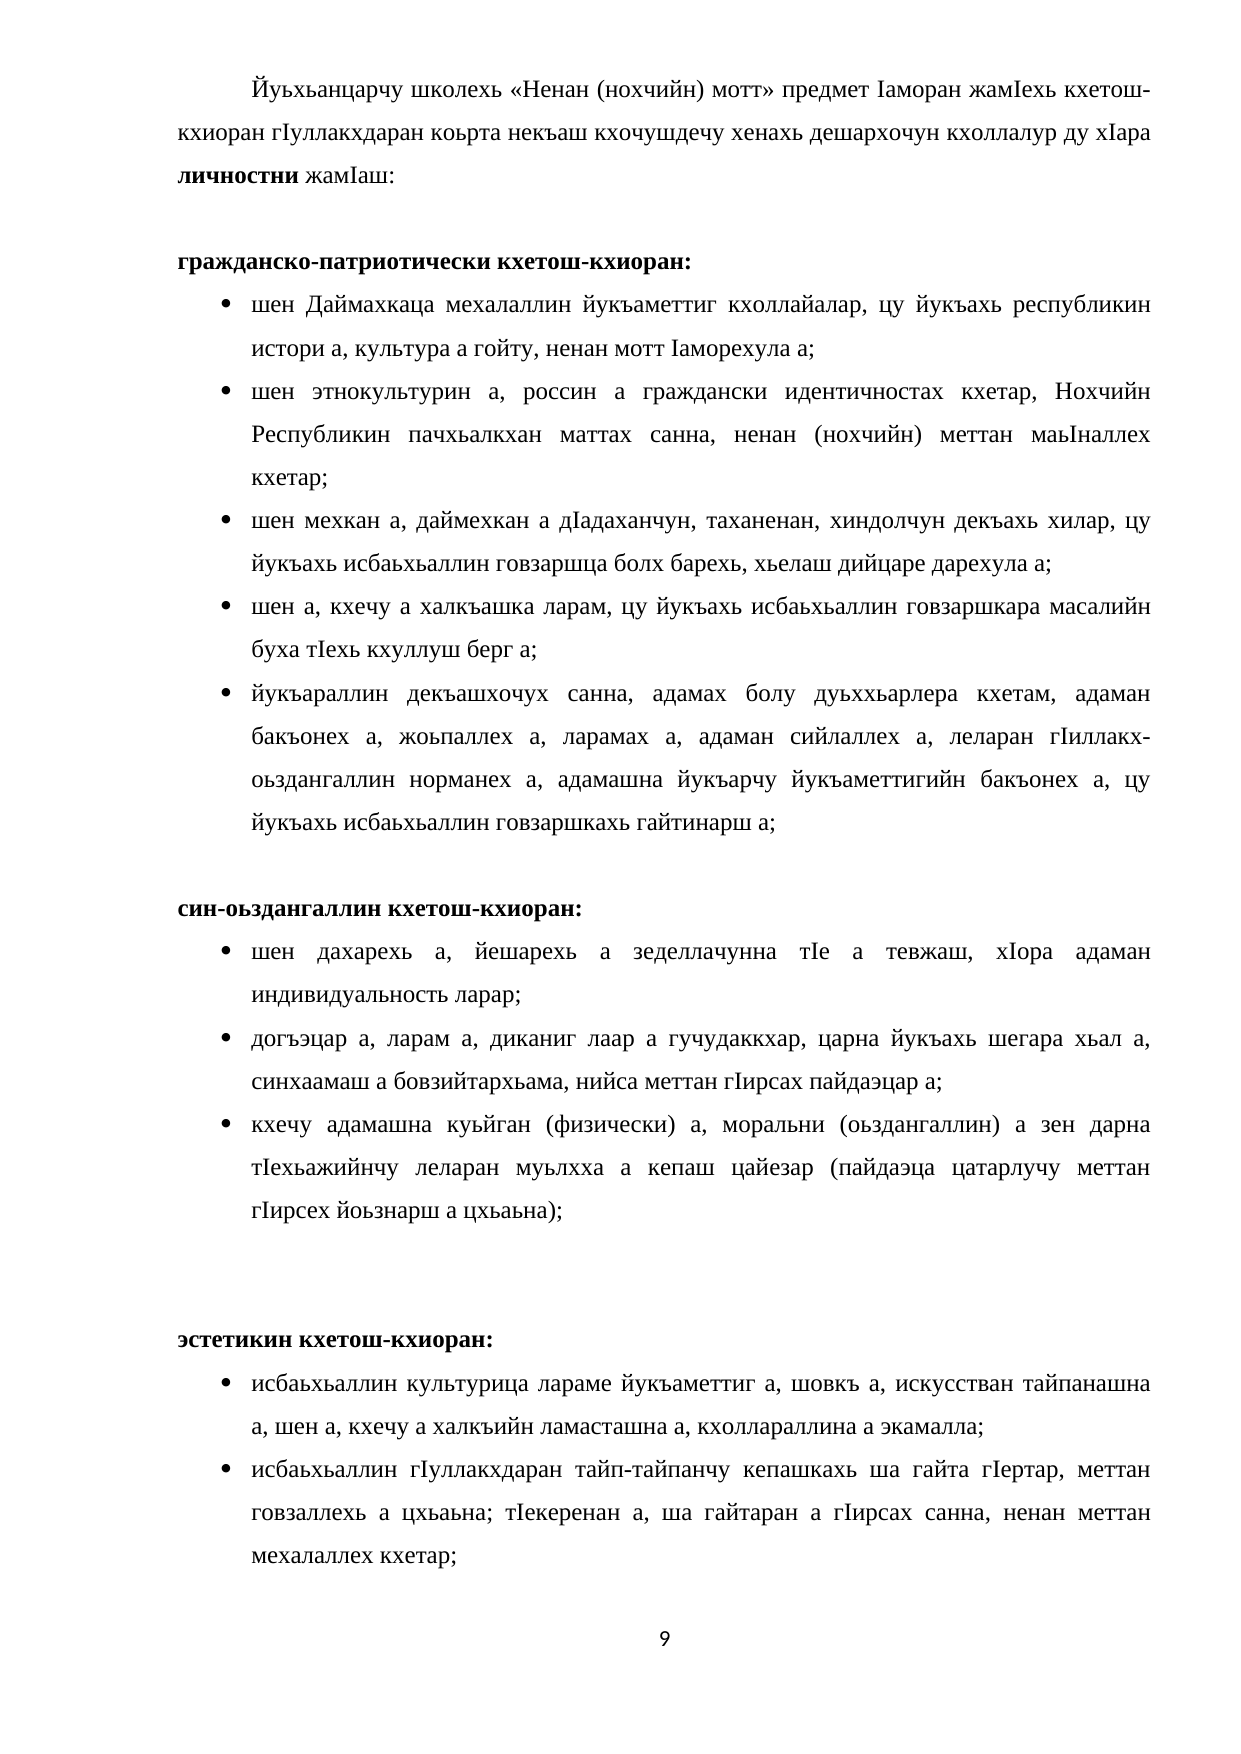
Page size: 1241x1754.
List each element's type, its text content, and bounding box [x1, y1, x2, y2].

list йукъараллин декъашхочух санна, адамах болу дуьххьарлера кхетам, адаман бакъонех а, жоьпаллех а, ларамах а, адаман сийлаллех а, леларан гӀиллакх-оьздангаллин норманех а, адамашна йукъарчу йукъаметтигийн бакъонех а, цу йукъахь исбаьхьаллин говзаршкахь гайтинарш а; [222, 678, 1152, 836]
list исбаьхьаллин гӀуллакхдаран тайп-тайпанчу кепашкахь ша гайта гӀертар, меттан говзаллехь а цхьаьна; тӀекеренан а, ша гайтаран а гӀирсах санна, ненан меттан мехалаллех кхетар; [222, 1454, 1152, 1569]
list шен а, кхечу а халкъашка ларам, цу йукъахь исбаьхьаллин говзаршкара масалийн буха тӀехь кхуллуш берг а; [222, 591, 1152, 663]
list шен дахарехь а, йешарехь а зеделлачунна тӀе а тевжаш, хӀора адаман индивидуальность ларар; [222, 936, 1152, 1008]
list шен мехкан а, даймехкан а дӀадаханчун, таханенан, хиндолчун декъахь хилар, цу йукъахь исбаьхьаллин говзаршца болх барехь, хьелаш дийцаре дарехула а; [222, 505, 1152, 577]
list шен Даймахкаца мехалаллин йукъаметтиг кхоллайалар, цу йукъахь республикин истори а, культура а гойту, ненан мотт Ӏаморехула а; [222, 289, 1152, 361]
text эстетикин кхетош-кхиоран: [177, 1324, 1152, 1353]
text син-оьздангаллин кхетош-кхиоран: [177, 893, 1152, 922]
list шен этнокультурин а, россин а граждански идентичностах кхетар, Нохчийн Республикин пачхьалкхан маттах санна, ненан (нохчийн) меттан маьӀналлех кхетар; [222, 376, 1152, 491]
list исбаьхьаллин культурица лараме йукъаметтиг а, шовкъ а, искусстван тайпанашна а, шен а, кхечу а халкъийн ламасташна а, кхоллараллина а экамалла; [222, 1368, 1152, 1439]
list догъэцар а, ларам а, диканиг лаар а гучудаккхар, царна йукъахь шегара хьал а, синхаамаш а бовзийтархьама, нийса меттан гӀирсах пайдаэцар а; [222, 1023, 1152, 1094]
text гражданско-патриотически кхетош-кхиоран: [177, 246, 1152, 275]
text Йуьхьанцарчу школехь «Ненан (нохчийн) мотт» предмет Ӏаморан жамӀехь кхетош-кхиоран гӀуллакхдаран коьрта некъаш кхочушдечу хенахь дешархочун кхоллалур ду хӀара личностни жамӀаш: [177, 74, 1152, 189]
list кхечу адамашна куьйган (физически) а, моральни (оьздангаллин) а зен дарна тӀехьажийнчу леларан муьлхха а кепаш цайезар (пайдаэца цатарлучу меттан гӀирсех йоьзнарш а цхьаьна); [222, 1109, 1152, 1224]
